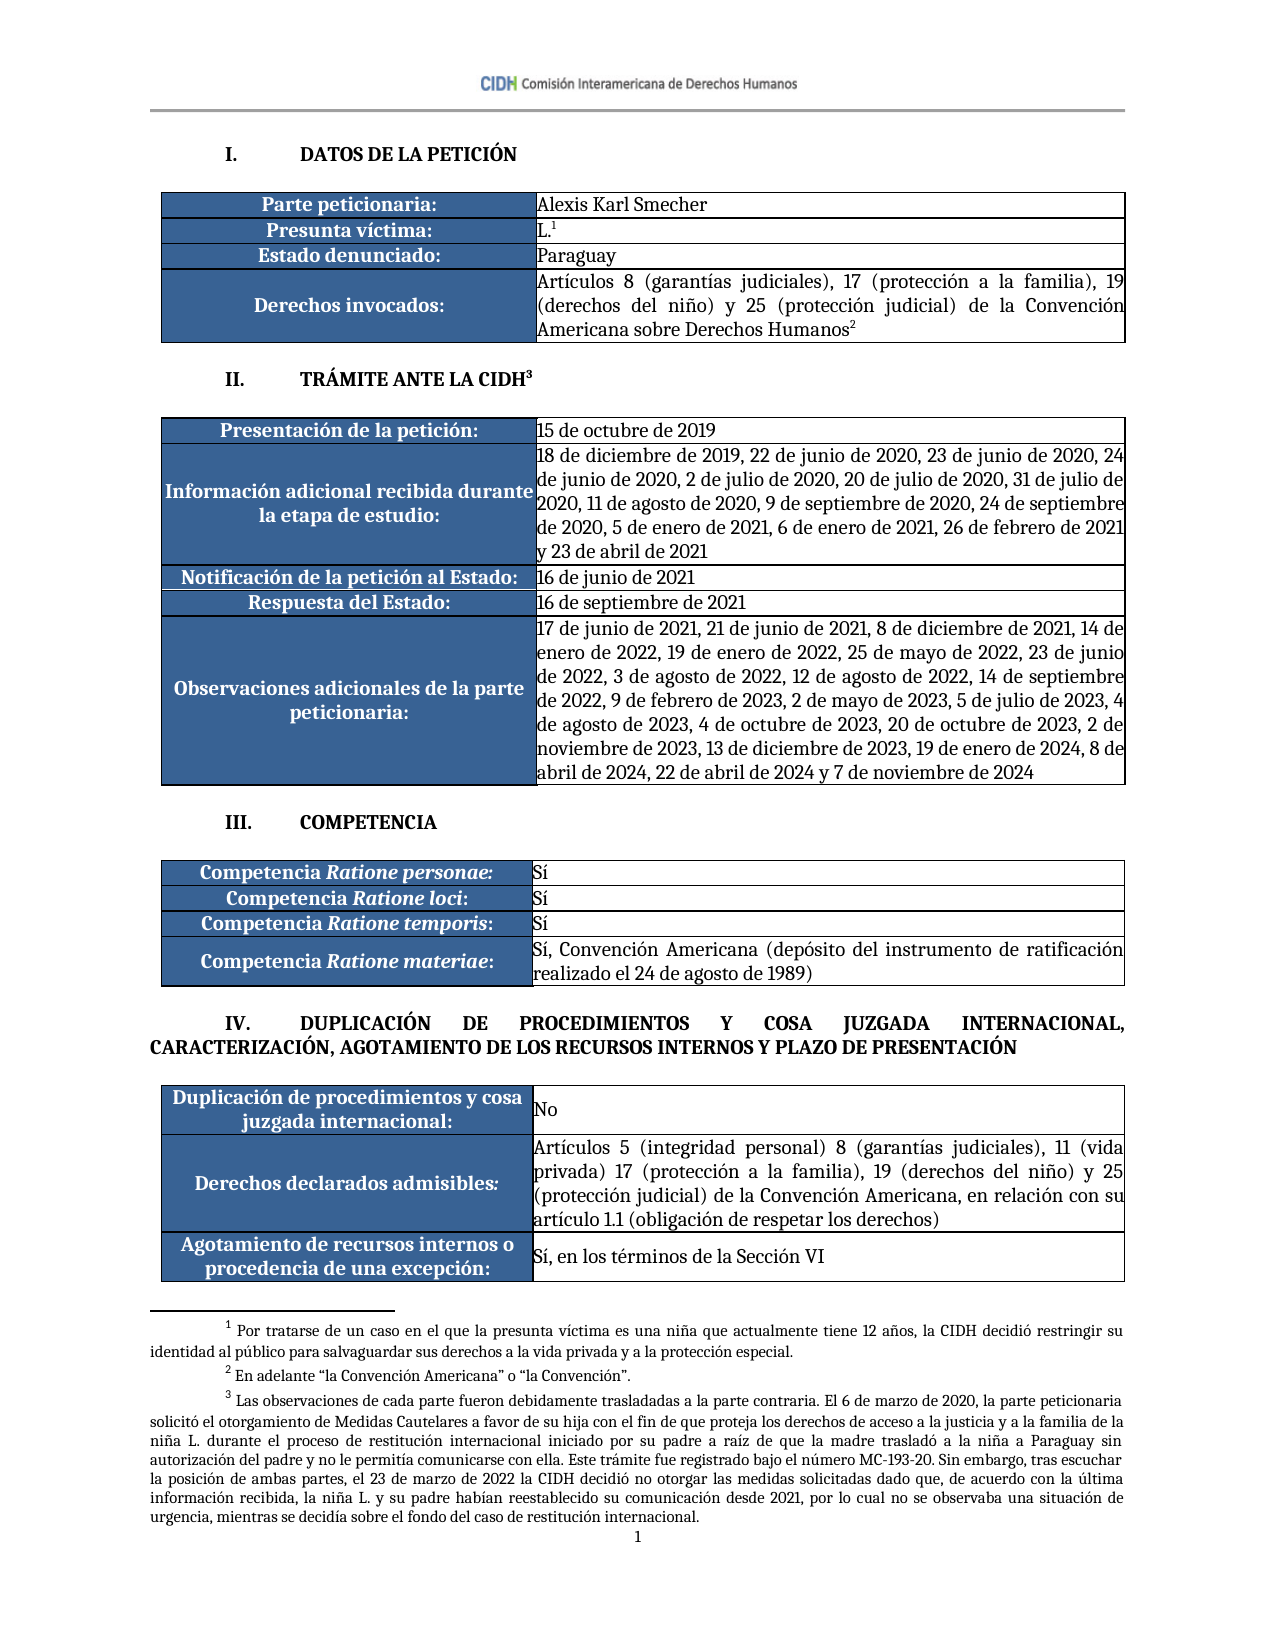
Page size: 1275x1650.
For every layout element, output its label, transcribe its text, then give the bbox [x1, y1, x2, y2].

table_cell Información adicional recibida durante la etapa de estudio: [162, 444, 536, 564]
table_header Presentación de la petición: [162, 419, 536, 443]
table_cell Artículos 8 (garantías judiciales), 17 (protección a la familia), 19 (derechos del niño) y 25 (protección judicial) de la Convención Americana sobre Derechos Humanos [537, 270, 1124, 342]
table_cell Derechos invocados: [162, 270, 536, 342]
text IV. DUPLICACIÓN DE PROCEDIMIENTOS Y COSA JUZGADA INTERNACIONAL, CARACTERIZACIÓN, AGOTAMIENTO DE LOS RECURSOS INTERNOS Y PLAZO DE PRESENTACIÓN [150, 1012, 1125, 1060]
table_cell Sí [533, 886, 1124, 910]
table_cell 16 de junio de 2021 [537, 566, 1124, 589]
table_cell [534, 1233, 1124, 1281]
table_cell Observaciones adicionales de la parte peticionaria: [162, 617, 536, 784]
table_cell Derechos declarados admisibles: [162, 1135, 532, 1231]
table_cell Agotamiento de recursos internos o procedencia de una excepción: [162, 1233, 532, 1281]
text I. DATOS DE LA PETICIÓN [150, 143, 1125, 167]
table_cell Competencia Ratione loci: [162, 886, 532, 910]
table_header Sí [533, 861, 1124, 885]
table_cell Competencia Ratione temporis: [162, 912, 532, 936]
table_cell Artículos 5 (integridad personal) 8 (garantías judiciales), 11 (vida privada) 17 (protección a la familia), 19 (derechos del niño) y 25 (protección judicial) de la Convención Americana, en relación con su artículo 1.1 (obligación de respetar los derechos) [534, 1135, 1124, 1231]
table_cell Notificación de la petición al Estado: [162, 566, 536, 589]
table_cell 18 de diciembre de 2019, 22 de junio de 2020, 23 de junio de 2020, 24 de junio de 2020, 2 de julio de 2020, 20 de julio de 2020, 31 de julio de 2020, 11 de agosto de 2020, 9 de septiembre de 2020, 24 de septiembre de 2020, 5 de enero de 2021, 6 de enero de 2021, 26 de febrero de 2021 y 23 de abril de 2021 [537, 444, 1124, 564]
table_cell 17 de junio de 2021, 21 de junio de 2021, 8 de diciembre de 2021, 14 de enero de 2022, 19 de enero de 2022, 25 de mayo de 2022, 23 de junio de 2022, 3 de agosto de 2022, 12 de agosto de 2022, 14 de septiembre de 2022, 9 de febrero de 2023, 2 de mayo de 2023, 5 de julio de 2023, 4 de agosto de 2023, 4 de octubre de 2023, 20 de octubre de 2023, 2 de noviembre de 2023, 13 de diciembre de 2023, 19 de enero de 2024, 8 de abril de 2024, 22 de abril de 2024 y 7 de noviembre de 2024 [537, 617, 1124, 784]
table_header No [534, 1086, 1124, 1134]
table_cell Sí, Convención Americana (depósito del instrumento de ratificación realizado el 24 de agosto de 1989) [533, 937, 1124, 985]
table_header Alexis Karl Smecher [537, 193, 1124, 217]
table_header Parte peticionaria: [162, 193, 536, 217]
table_cell Paraguay [537, 244, 1124, 268]
table_cell Respuesta del Estado: [162, 591, 536, 615]
text III. COMPETENCIA [150, 811, 1125, 835]
table_cell Estado denunciado: [162, 244, 536, 268]
table_header Competencia Ratione personae: [162, 861, 532, 885]
table_header Duplicación de procedimientos y cosa juzgada internacional: [162, 1086, 532, 1134]
text II. TRÁMITE ANTE LA CIDH [150, 368, 1125, 392]
picture [475, 75, 800, 93]
table_cell Competencia Ratione materiae: [162, 937, 532, 985]
table_cell Sí [533, 912, 1124, 936]
table_header 15 de octubre de 2019 [537, 418, 1124, 443]
table_cell L. [537, 219, 1124, 243]
table_cell : [162, 219, 536, 243]
table_cell 16 de septiembre de 2021 [537, 591, 1124, 615]
